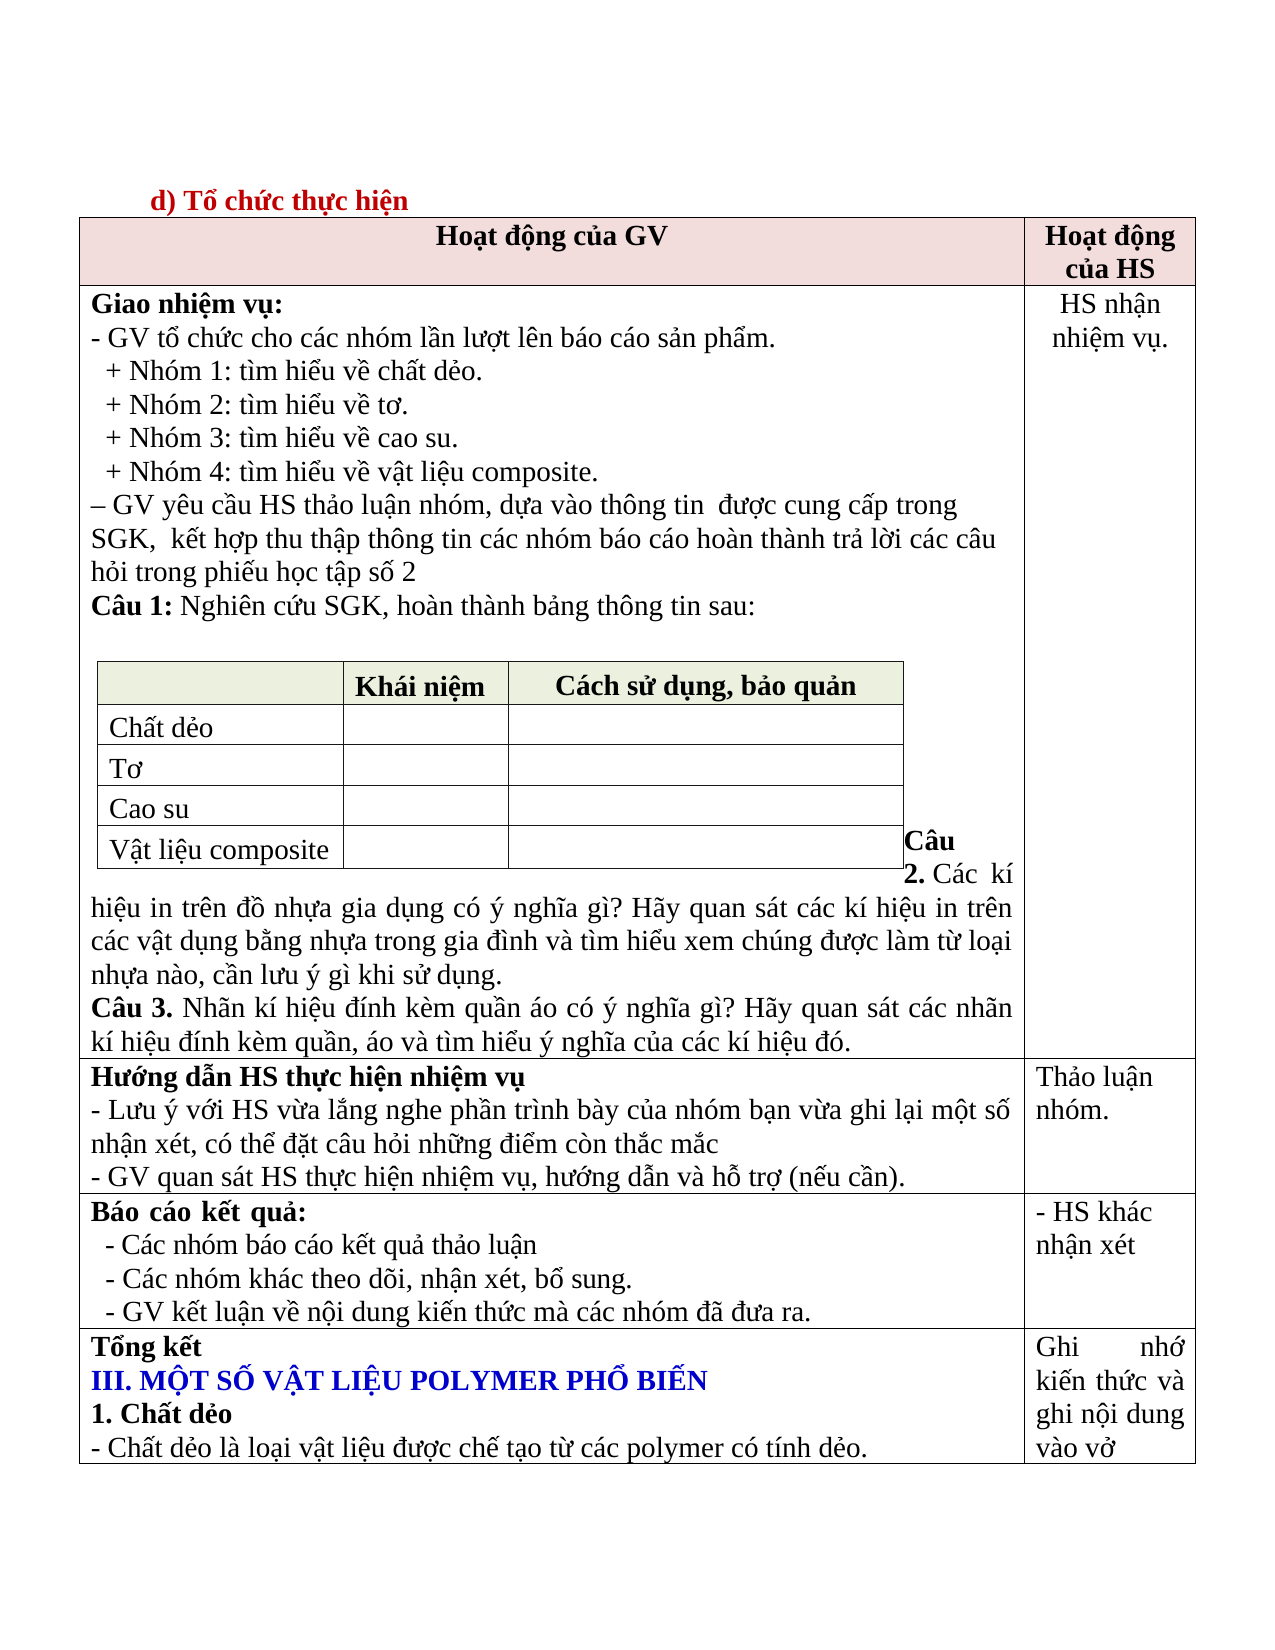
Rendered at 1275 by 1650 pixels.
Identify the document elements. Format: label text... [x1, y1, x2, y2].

table_header Hoạt động của HS [1025, 218, 1195, 285]
table_cell HS nhận nhiệm vụ. [1025, 286, 1195, 1058]
table_cell Thảo luận nhóm. [1025, 1059, 1195, 1193]
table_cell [80, 1329, 1024, 1463]
table_cell Giao nhiệm vụ: - GV tổ chức cho các nhóm lần lượt lên báo cáo sản phẩm. + Nhóm 1: tìm hiểu về chất dẻo. + Nhóm 2: tìm hiểu về tơ. + Nhóm 3: tìm hiểu về cao su. + Nhóm 4: tìm hiểu về vật liệu composite. – GV yêu cầu HS thảo luận nhóm, dựa vào thông tin được cung cấp trong SGK, kết hợp thu thập thông tin các nhóm báo cáo hoàn thành trả lời các câu hỏi trong phiếu học tập số 2 Câu 1: Nghiên cứu SGK, hoàn thành bảng thông tin sau: Câu 2. Các kí hiệu in trên đồ nhựa gia dụng có ý nghĩa gì? Hãy quan sát các kí hiệu in trên các vật dụng bằng nhựa trong gia đình và tìm hiểu xem chúng được làm từ loại nhựa nào, cần lưu ý gì khi sử dụng. Câu 3. Nhãn kí hiệu đính kèm quần áo có ý nghĩa gì? Hãy quan sát các nhãn kí hiệu đính kèm quần, áo và tìm hiểu ý nghĩa của các kí hiệu đó. [80, 286, 1024, 1058]
table_cell - HS khác nhận xét [1025, 1194, 1195, 1328]
table_cell Hướng dẫn HS thực hiện nhiệm vụ - Lưu ý với HS vừa lắng nghe phần trình bày của nhóm bạn vừa ghi lại một số nhận xét, có thể đặt câu hỏi những điểm còn thắc mắc - GV quan sát HS thực hiện nhiệm vụ, hướng dẫn và hỗ trợ (nếu cần). [80, 1059, 1024, 1193]
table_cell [1025, 1329, 1195, 1463]
table_cell Báo cáo kết quả: - Các nhóm báo cáo kết quả thảo luận - Các nhóm khác theo dõi, nhận xét, bổ sung. - GV kết luận về nội dung kiến thức mà các nhóm đã đưa ra. [80, 1194, 1024, 1328]
text d) Tổ chức thực hiện [150, 183, 1125, 217]
table_header Hoạt động của GV [80, 218, 1024, 285]
